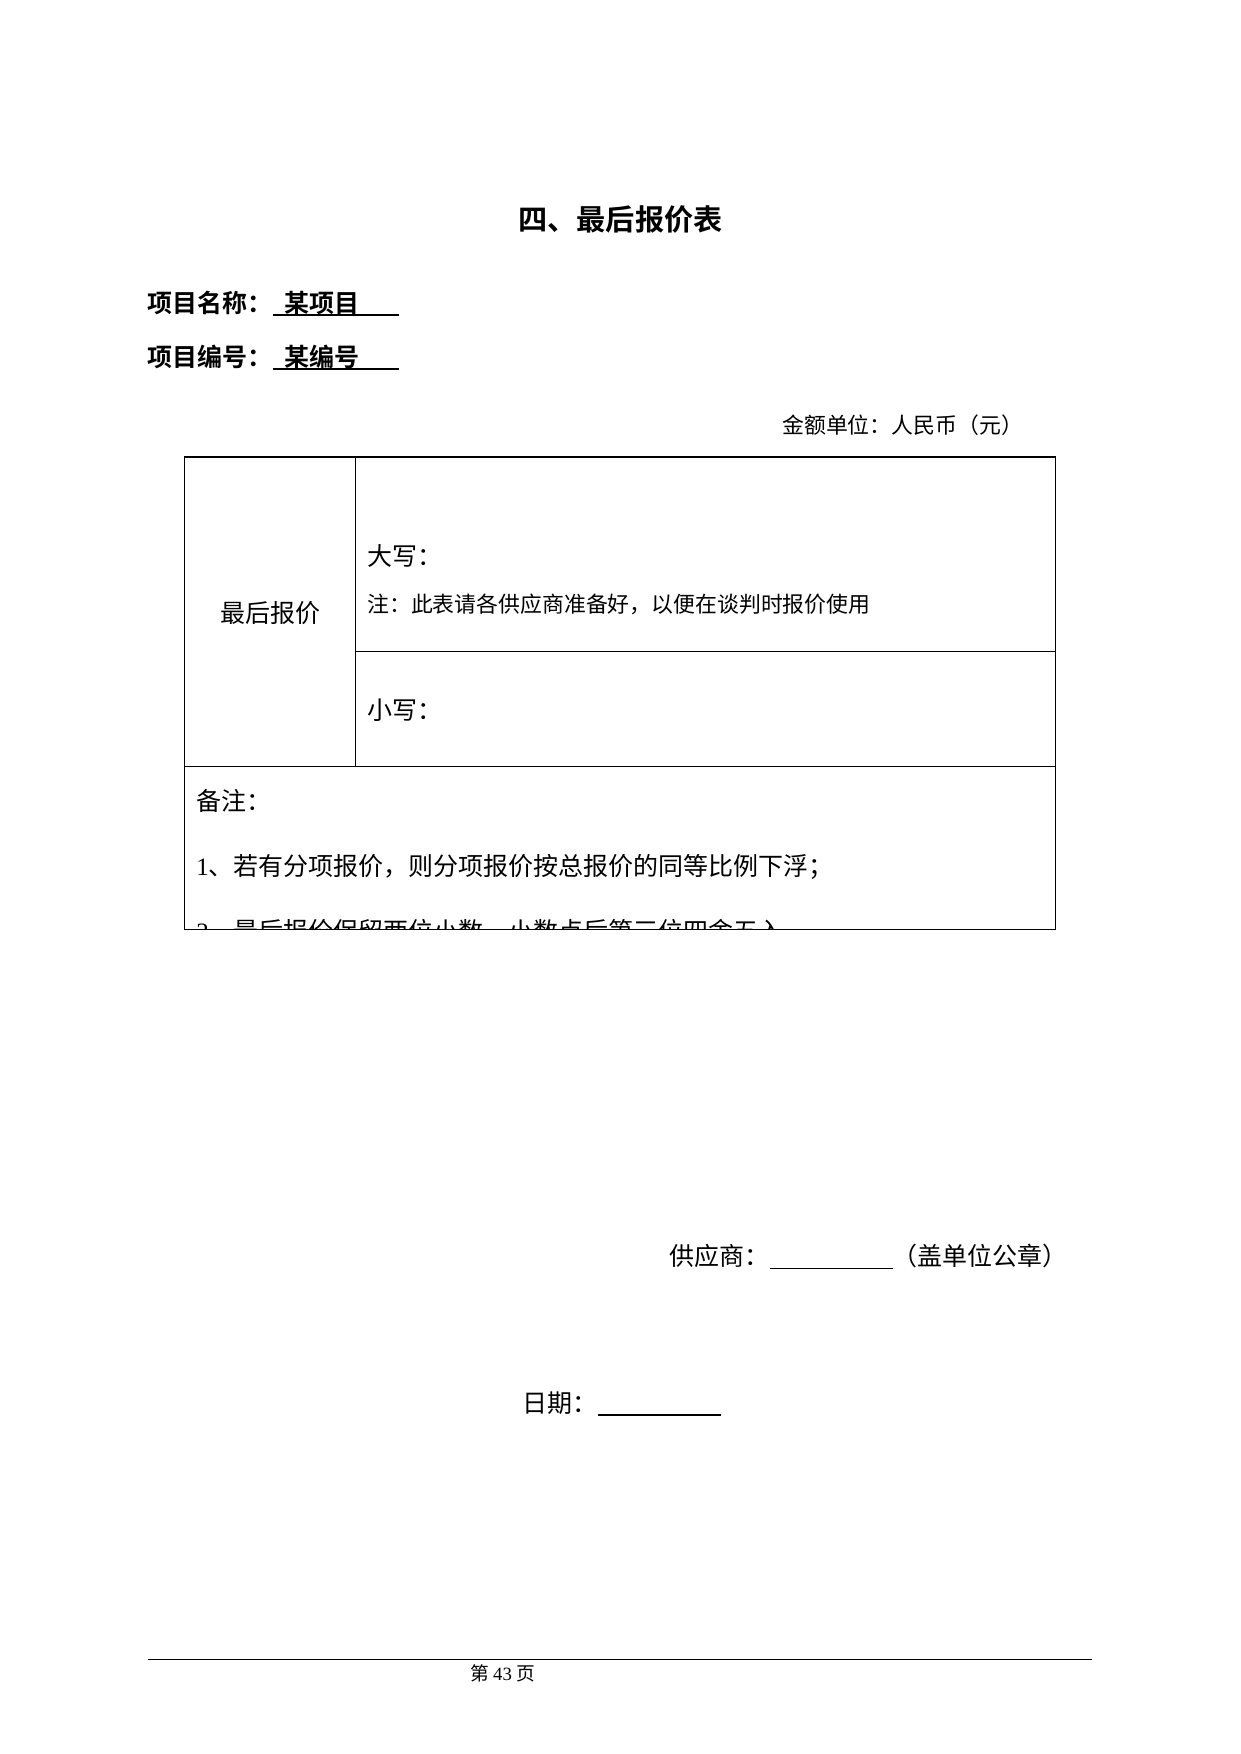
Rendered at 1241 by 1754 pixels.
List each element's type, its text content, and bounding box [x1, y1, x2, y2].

table_header 最后报价 [185, 458, 355, 766]
text 供应商： （盖单位公章） [148, 1222, 1067, 1287]
text 项目编号： 某编号 [148, 337, 1092, 374]
text 金额单位：人民币（元） [148, 408, 1092, 441]
text 日期： [148, 1369, 1092, 1434]
table_header 大写： 注：此表请各供应商准备好，以便在谈判时报价使用 [356, 458, 1055, 651]
subtitle 最后报价表 [148, 186, 1092, 251]
table_cell 备注： 1、若有分项报价，则分项报价按总报价的同等比例下浮； 2、最后报价保留两位小数，小数点后第三位四舍五入。 [185, 767, 1055, 929]
table_cell 小写： [356, 652, 1055, 766]
text 项目名称： 某项目 [148, 283, 1092, 319]
